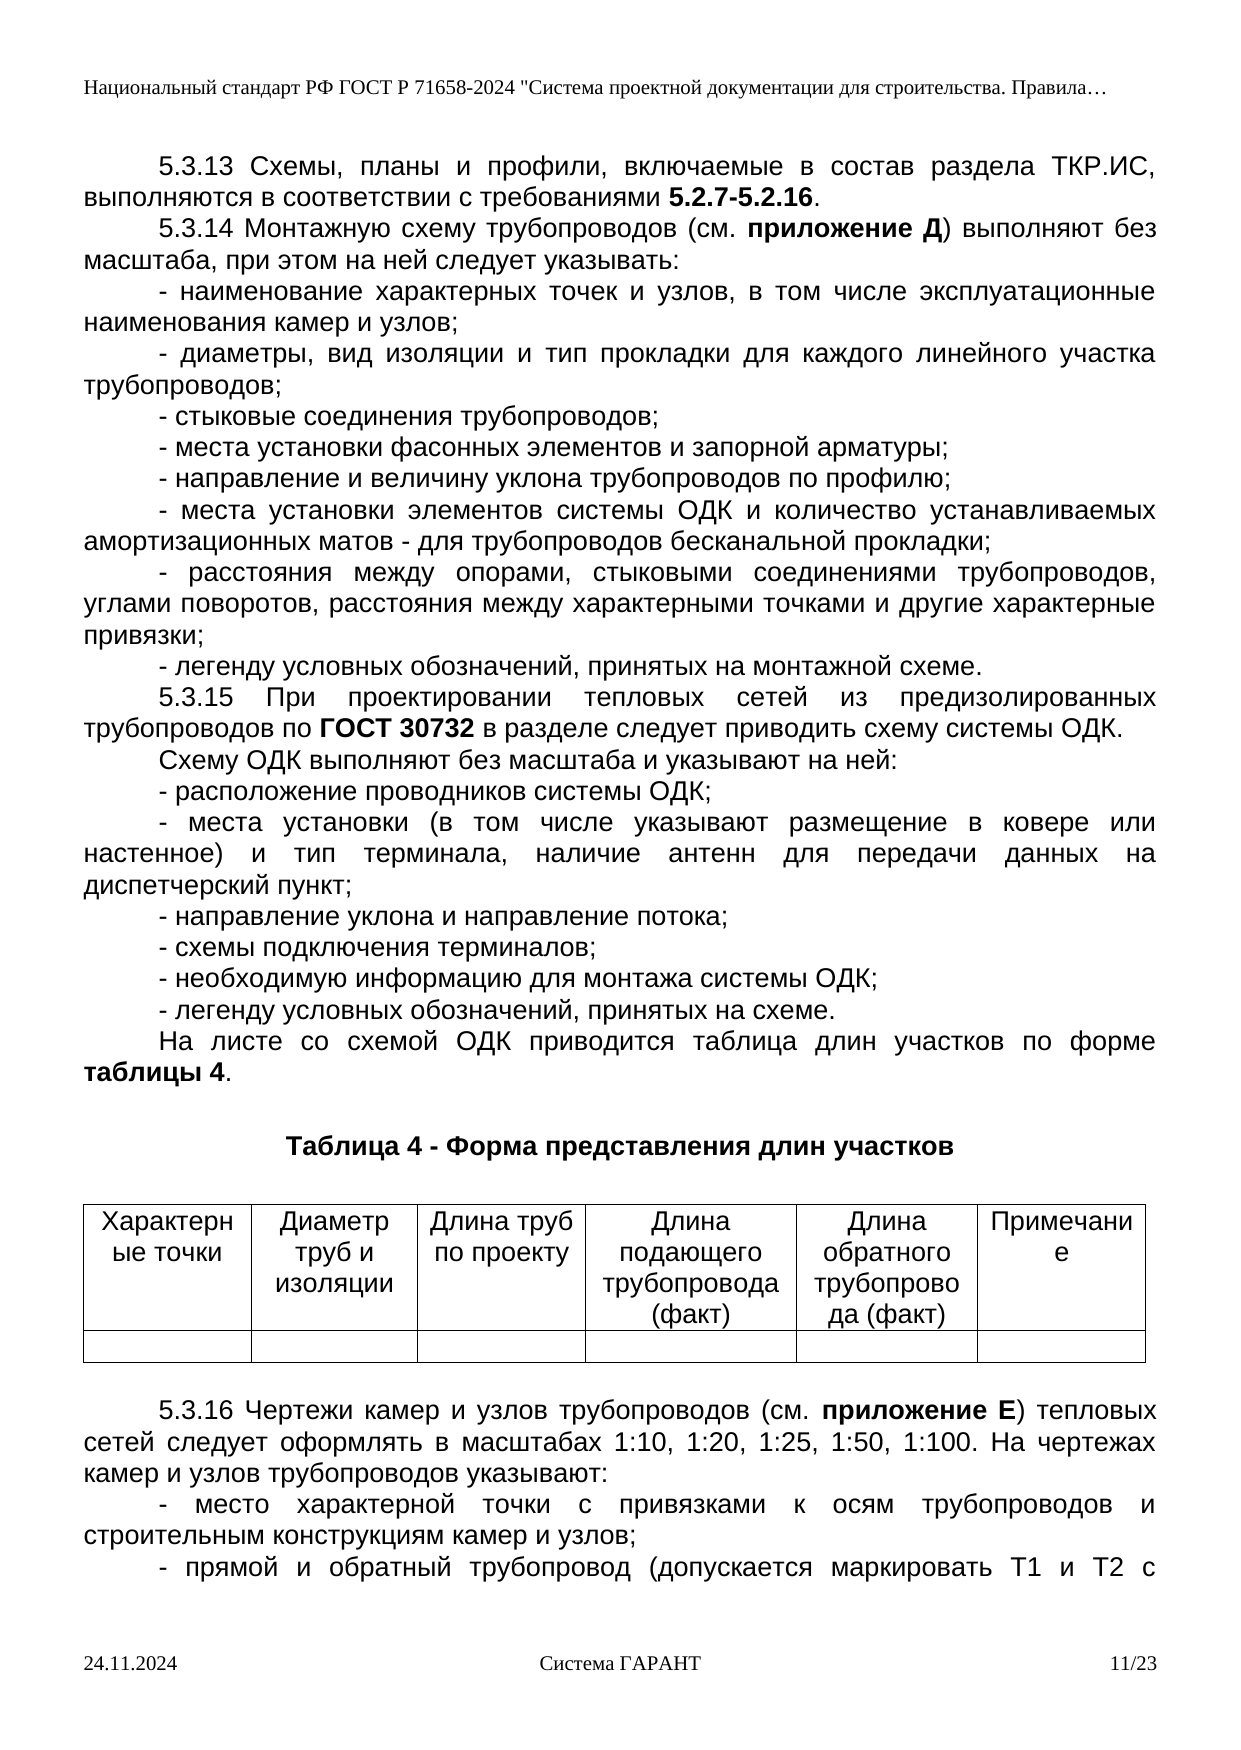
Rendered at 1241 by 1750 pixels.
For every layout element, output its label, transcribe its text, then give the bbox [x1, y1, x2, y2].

table_cell [586, 1331, 796, 1362]
text - наименование характерных точек и узлов, в том числе эксплуатационные наименования камер и узлов; [83, 275, 1157, 337]
text - диаметры, вид изоляции и тип прокладки для каждого линейного участка трубопроводов; [83, 337, 1157, 400]
table_header Длина обратного трубопровода (факт) [797, 1205, 977, 1330]
text На листе со схемой ОДК приводится таблица длин участков по форме таблицы 4. [83, 1025, 1157, 1087]
table_header Характерные точки [84, 1205, 251, 1330]
text - места установки элементов системы ОДК и количество устанавливаемых амортизационных матов - для трубопроводов бесканальной прокладки; [83, 494, 1157, 556]
text 5.3.13 Схемы, планы и профили, включаемые в состав раздела ТКР.ИС, выполняются в соответствии с требованиями 5.2.7-5.2.16. [83, 150, 1157, 212]
text - расстояния между опорами, стыковыми соединениями трубопроводов, углами поворотов, расстояния между характерными точками и другие характерные привязки; [83, 556, 1157, 650]
table_cell [252, 1331, 417, 1362]
table_header Длина труб по проекту [418, 1205, 585, 1330]
table_cell [84, 1331, 251, 1362]
table_cell [978, 1331, 1145, 1362]
text - направление и величину уклона трубопроводов по профилю; [83, 462, 1157, 494]
text - направление уклона и направление потока; [83, 900, 1157, 931]
text - легенду условных обозначений, принятых на монтажной схеме. [83, 650, 1157, 681]
text - необходимую информацию для монтажа системы ОДК; [83, 962, 1157, 994]
text - места установки фасонных элементов и запорной арматуры; [83, 431, 1157, 462]
text - стыковые соединения трубопроводов; [83, 400, 1157, 431]
table_header Длина подающего трубопровода (факт) [586, 1205, 796, 1330]
text - схемы подключения терминалов; [83, 931, 1157, 962]
text 5.3.15 При проектировании тепловых сетей из предизолированных трубопроводов по ГОСТ 30732 в разделе следует приводить схему системы ОДК. [83, 681, 1157, 744]
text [83, 1551, 1157, 1582]
text - места установки (в том числе указывают размещение в ковере или настенное) и тип терминала, наличие антенн для передачи данных на диспетчерский пункт; [83, 806, 1157, 900]
text - место характерной точки с привязками к осям трубопроводов и строительным конструкциям камер и узлов; [83, 1488, 1157, 1551]
text 5.3.14 Монтажную схему трубопроводов (см. приложение Д) выполняют без масштаба, при этом на ней следует указывать: [83, 212, 1157, 275]
table_cell [418, 1331, 585, 1362]
table_cell [797, 1331, 977, 1362]
table_header Диаметр труб и изоляции [252, 1205, 417, 1330]
table_header Примечание [978, 1205, 1145, 1330]
text 5.3.16 Чертежи камер и узлов трубопроводов (см. приложение Е) тепловых сетей следует оформлять в масштабах 1:10, 1:20, 1:25, 1:50, 1:100. На чертежах камер и узлов трубопроводов указывают: [83, 1394, 1157, 1488]
text - легенду условных обозначений, принятых на схеме. [83, 994, 1157, 1025]
text - расположение проводников системы ОДК; [83, 775, 1157, 806]
subtitle Таблица 4 - Форма представления длин участков [83, 1130, 1157, 1161]
text Схему ОДК выполняют без масштаба и указывают на ней: [83, 744, 1157, 775]
